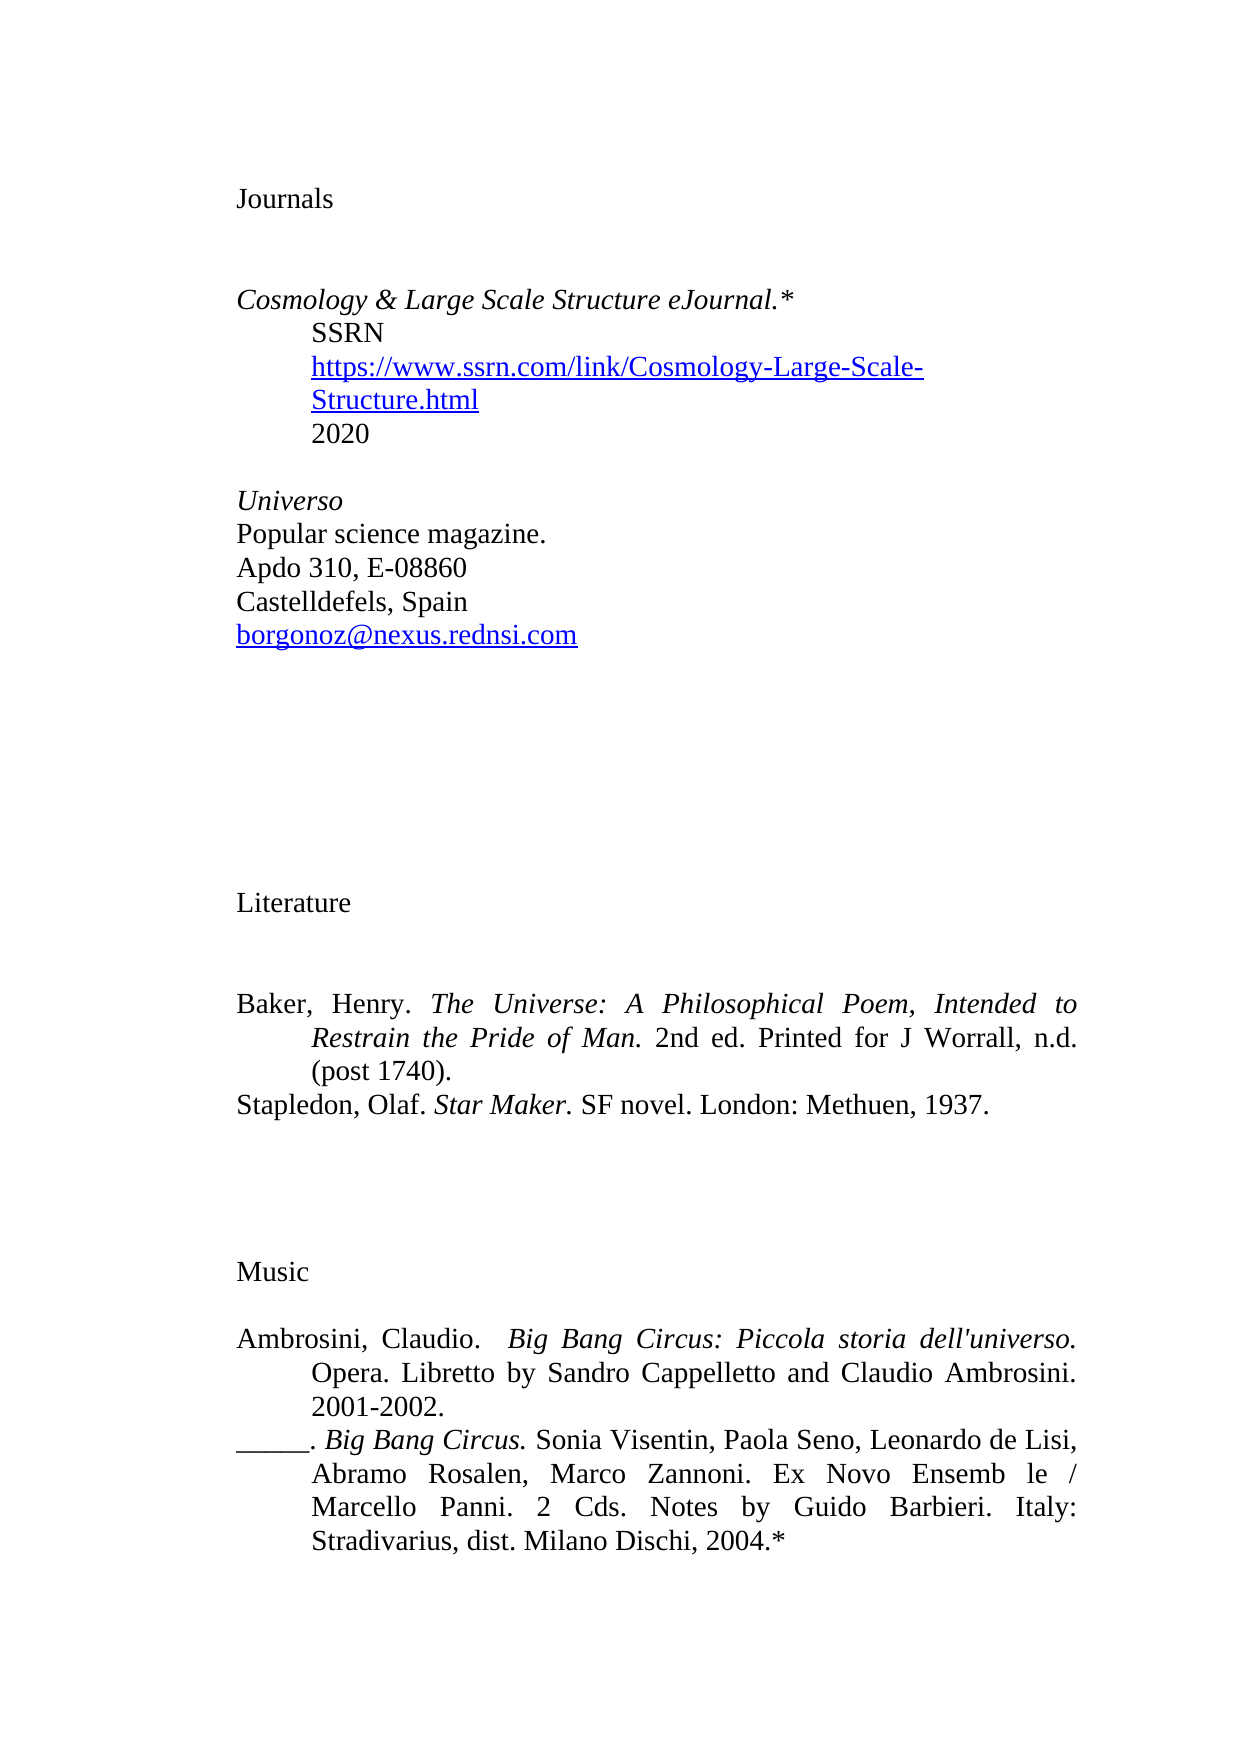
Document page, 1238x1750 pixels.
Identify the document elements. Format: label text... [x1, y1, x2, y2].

text Journals [236, 181, 1078, 215]
text 2020 [236, 416, 1078, 449]
text Universo [236, 483, 1078, 517]
text Castelldefels, Spain [236, 584, 1078, 617]
text Music [236, 1254, 1078, 1288]
text https://www.ssrn.com/link/Cosmology-Large-Scale-Structure.html [236, 349, 1078, 416]
text Apdo 310, E-08860 [236, 550, 1078, 584]
text Popular science magazine. [236, 517, 1078, 550]
text Literature [236, 886, 1078, 919]
text _____. Big Bang Circus. Sonia Visentin, Paola Seno, Leonardo de Lisi, Abramo Rosalen, Marco Zannoni. Ex Novo Ensemb le / Marcello Panni. 2 Cds. Notes by Guido Barbieri. Italy: Stradivarius, dist. Milano Dischi, 2004.* [236, 1422, 1078, 1556]
text Cosmology & Large Scale Structure eJournal.* [236, 282, 1078, 315]
text Stapledon, Olaf. Star Maker. SF novel. London: Methuen, 1937. [236, 1087, 1077, 1120]
text borgonoz@nexus.rednsi.com [236, 617, 1078, 651]
text Baker, Henry. The Universe: A Philosophical Poem, Intended to Restrain the Pride of Man. 2nd ed. Printed for J Worrall, n.d. (post 1740). [236, 986, 1078, 1087]
text Ambrosini, Claudio. Big Bang Circus: Piccola storia dell'universo. Opera. Libretto by Sandro Cappelletto and Claudio Ambrosini. 2001-2002. [236, 1322, 1078, 1422]
text SSRN [236, 315, 1078, 349]
